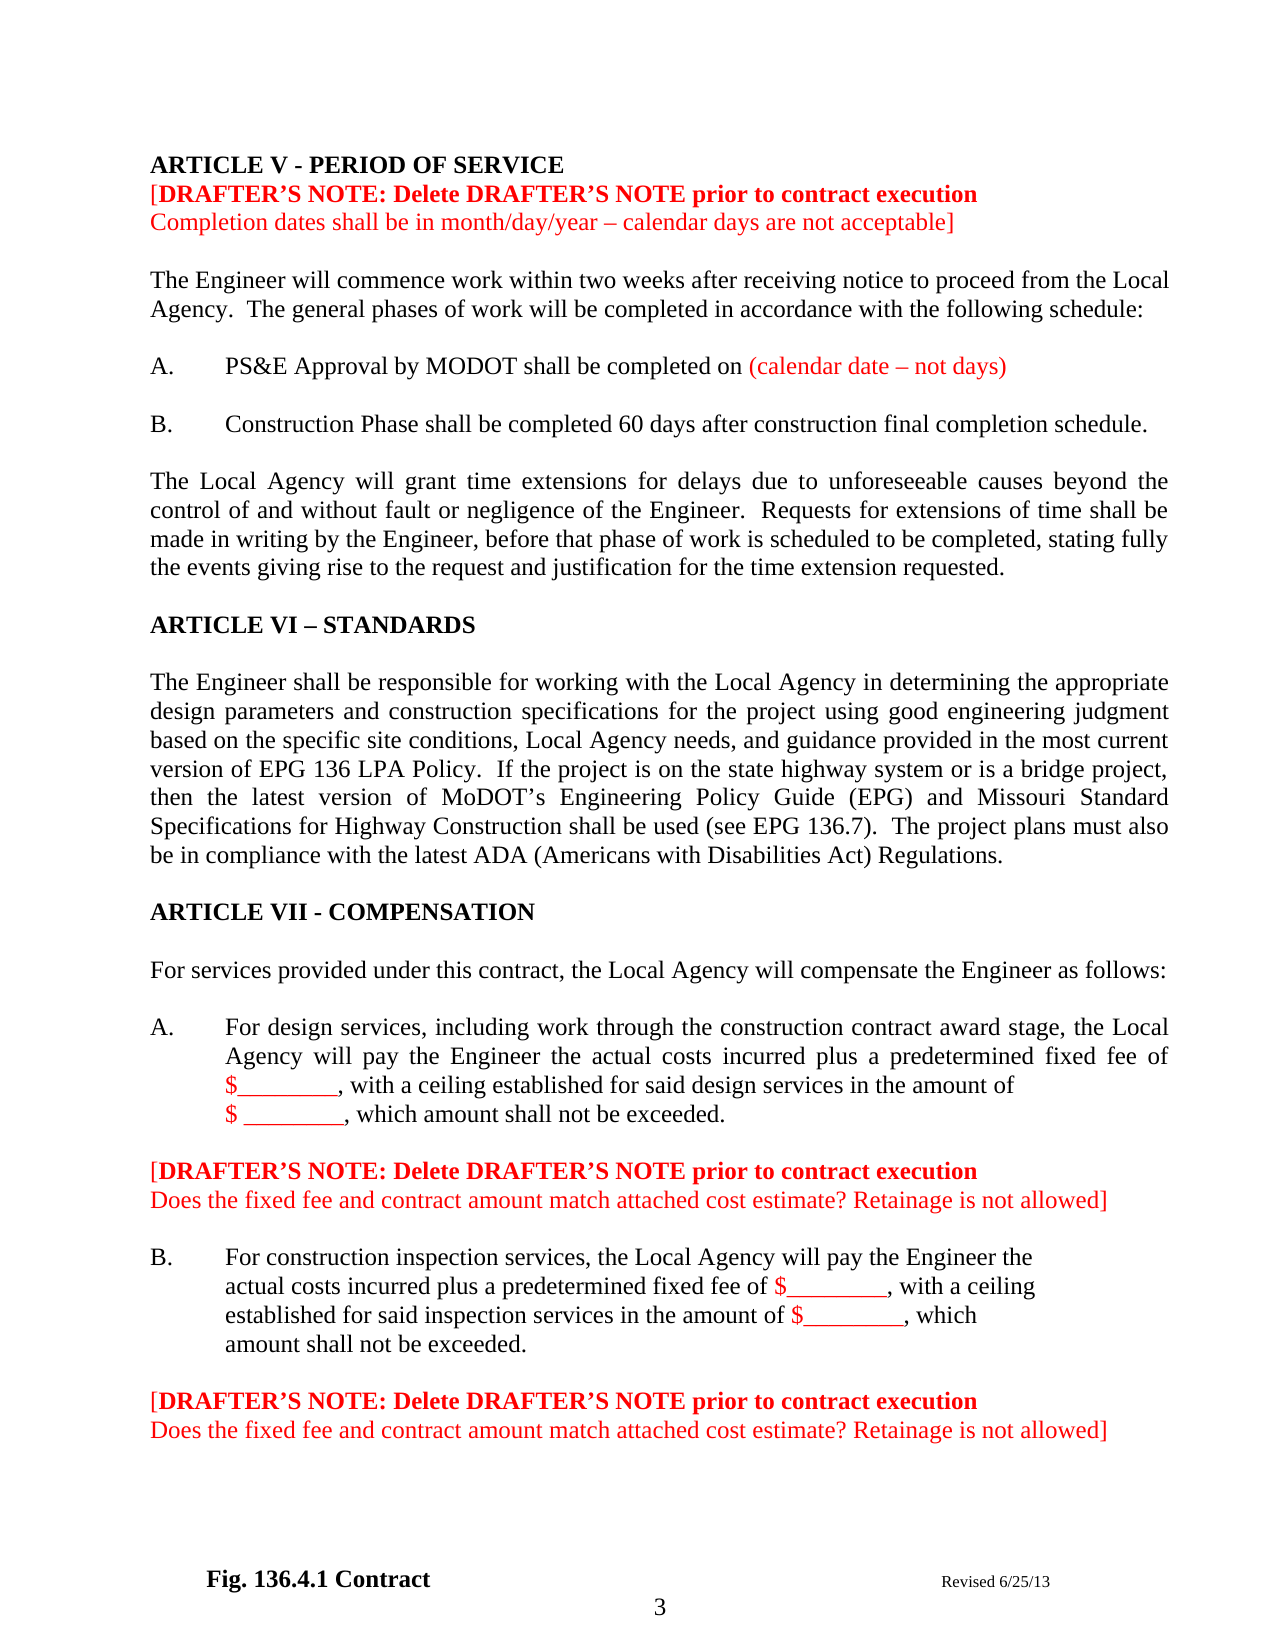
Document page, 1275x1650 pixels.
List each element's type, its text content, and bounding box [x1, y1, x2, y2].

text [DRAFTER’S NOTE: Delete DRAFTER’S NOTE prior to contract execution [150, 179, 1170, 207]
text [DRAFTER’S NOTE: Delete DRAFTER’S NOTE prior to contract execution [150, 1156, 1170, 1185]
text The Local Agency will grant time extensions for delays due to unforeseeable causes beyond the control of and without fault or negligence of the Engineer. Requests for extensions of time shall be made in writing by the Engineer, before that phase of work is scheduled to be completed, stating fully the events giving rise to the request and justification for the time extension requested. [150, 466, 1170, 581]
text established for said inspection services in the amount of $________, which [150, 1300, 1170, 1329]
text The Engineer will commence work within two weeks after receiving notice to proceed from the Local Agency. The general phases of work will be completed in accordance with the following schedule: [150, 265, 1170, 322]
text A. PS&E Approval by MODOT shall be completed on (calendar date – not days) [150, 351, 1170, 380]
text ARTICLE VII - COMPENSATION [150, 897, 1170, 926]
text $ ________, which amount shall not be exceeded. [150, 1099, 1170, 1127]
text The Engineer shall be responsible for working with the Local Agency in determining the appropriate design parameters and construction specifications for the project using good engineering judgment based on the specific site conditions, Local Agency needs, and guidance provided in the most current version of EPG 136 LPA Policy. If the project is on the state highway system or is a bridge project, then the latest version of MoDOT’s Engineering Policy Guide (EPG) and Missouri Standard Specifications for Highway Construction shall be used (see EPG 136.7). The project plans must also be in compliance with the latest ADA (Americans with Disabilities Act) Regulations. [150, 667, 1170, 869]
text B. Construction Phase shall be completed 60 days after construction final completion schedule. [150, 409, 1170, 437]
text ARTICLE V - PERIOD OF SERVICE [150, 150, 1170, 179]
text Completion dates shall be in month/day/year – calendar days are not acceptable] [150, 207, 1170, 236]
text actual costs incurred plus a predetermined fixed fee of $________, with a ceiling [150, 1271, 1170, 1300]
text For services provided under this contract, the Local Agency will compensate the Engineer as follows: [150, 955, 1170, 984]
text ARTICLE VI – STANDARDS [150, 610, 1170, 639]
text B. For construction inspection services, the Local Agency will pay the Engineer the [150, 1242, 1170, 1271]
text amount shall not be exceeded. [150, 1329, 1170, 1357]
text Does the fixed fee and contract amount match attached cost estimate? Retainage is not allowed] [150, 1185, 1170, 1214]
text A. For design services, including work through the construction contract award stage, the Local Agency will pay the Engineer the actual costs incurred plus a predetermined fixed fee of $________, with a ceiling established for said design services in the amount of [150, 1012, 1170, 1099]
text [DRAFTER’S NOTE: Delete DRAFTER’S NOTE prior to contract execution [150, 1386, 1170, 1415]
text Does the fixed fee and contract amount match attached cost estimate? Retainage is not allowed] [150, 1415, 1170, 1444]
